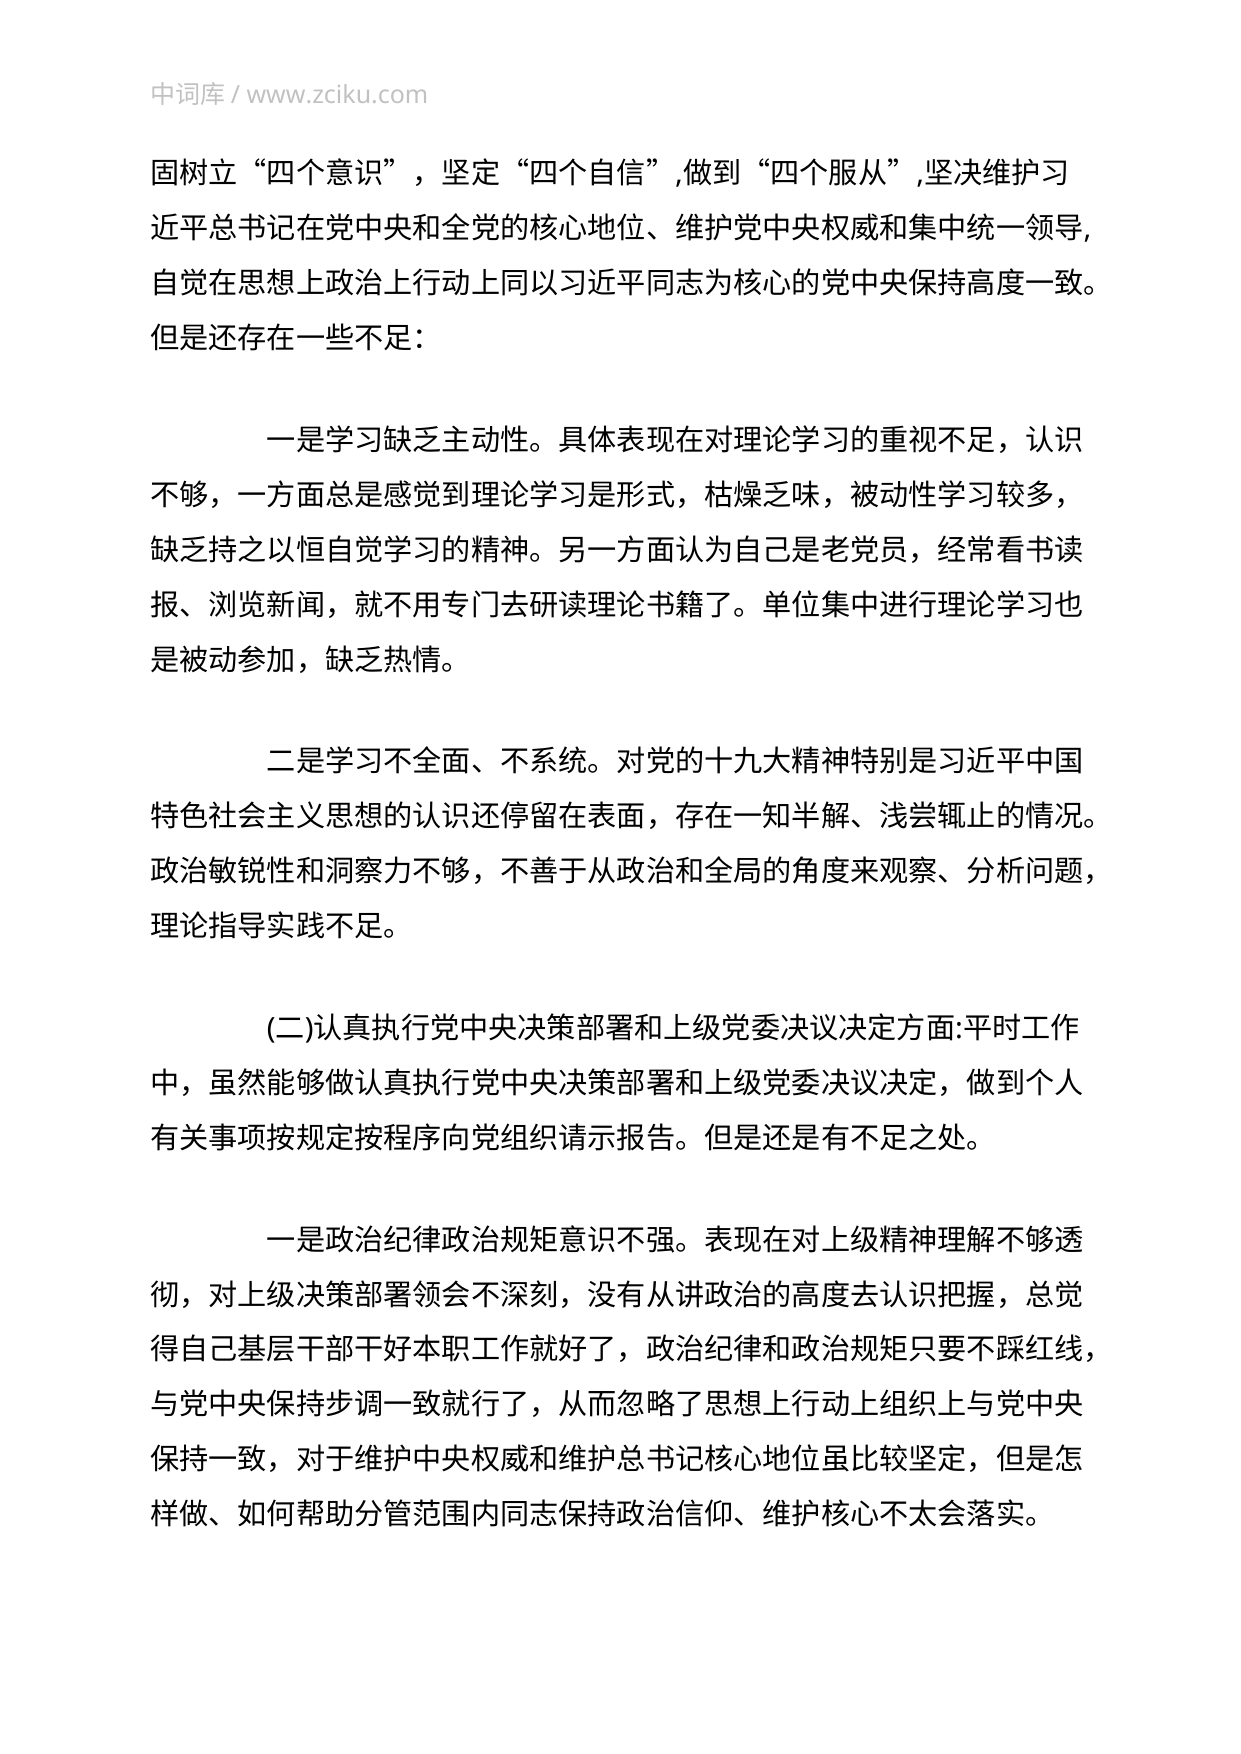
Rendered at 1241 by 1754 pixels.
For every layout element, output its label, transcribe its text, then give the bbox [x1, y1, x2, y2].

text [150, 150, 1090, 357]
text 一是学习缺乏主动性。具体表现在对理论学习的重视不足，认识不够，一方面总是感觉到理论学习是形式，枯燥乏味，被动性学习较多，缺乏持之以恒自觉学习的精神。另一方面认为自己是老党员，经常看书读报、浏览新闻，就不用专门去研读理论书籍了。单位集中进行理论学习也是被动参加，缺乏热情。 [150, 417, 1090, 678]
text 二是学习不全面、不系统。对党的十九大精神特别是习近平中国特色社会主义思想的认识还停留在表面，存在一知半解、浅尝辄止的情况。政治敏锐性和洞察力不够，不善于从政治和全局的角度来观察、分析问题，理论指导实践不足。 [150, 738, 1090, 945]
text 一是政治纪律政治规矩意识不强。表现在对上级精神理解不够透彻，对上级决策部署领会不深刻，没有从讲政治的高度去认识把握，总觉得自己基层干部干好本职工作就好了，政治纪律和政治规矩只要不踩红线，与党中央保持步调一致就行了，从而忽略了思想上行动上组织上与党中央保持一致，对于维护中央权威和维护总书记核心地位虽比较坚定，但是怎样做、如何帮助分管范围内同志保持政治信仰、维护核心不太会落实。 [150, 1216, 1090, 1533]
text (二)认真执行党中央决策部署和上级党委决议决定方面:平时工作中，虽然能够做认真执行党中央决策部署和上级党委决议决定，做到个人有关事项按规定按程序向党组织请示报告。但是还是有不足之处。 [150, 1004, 1090, 1157]
